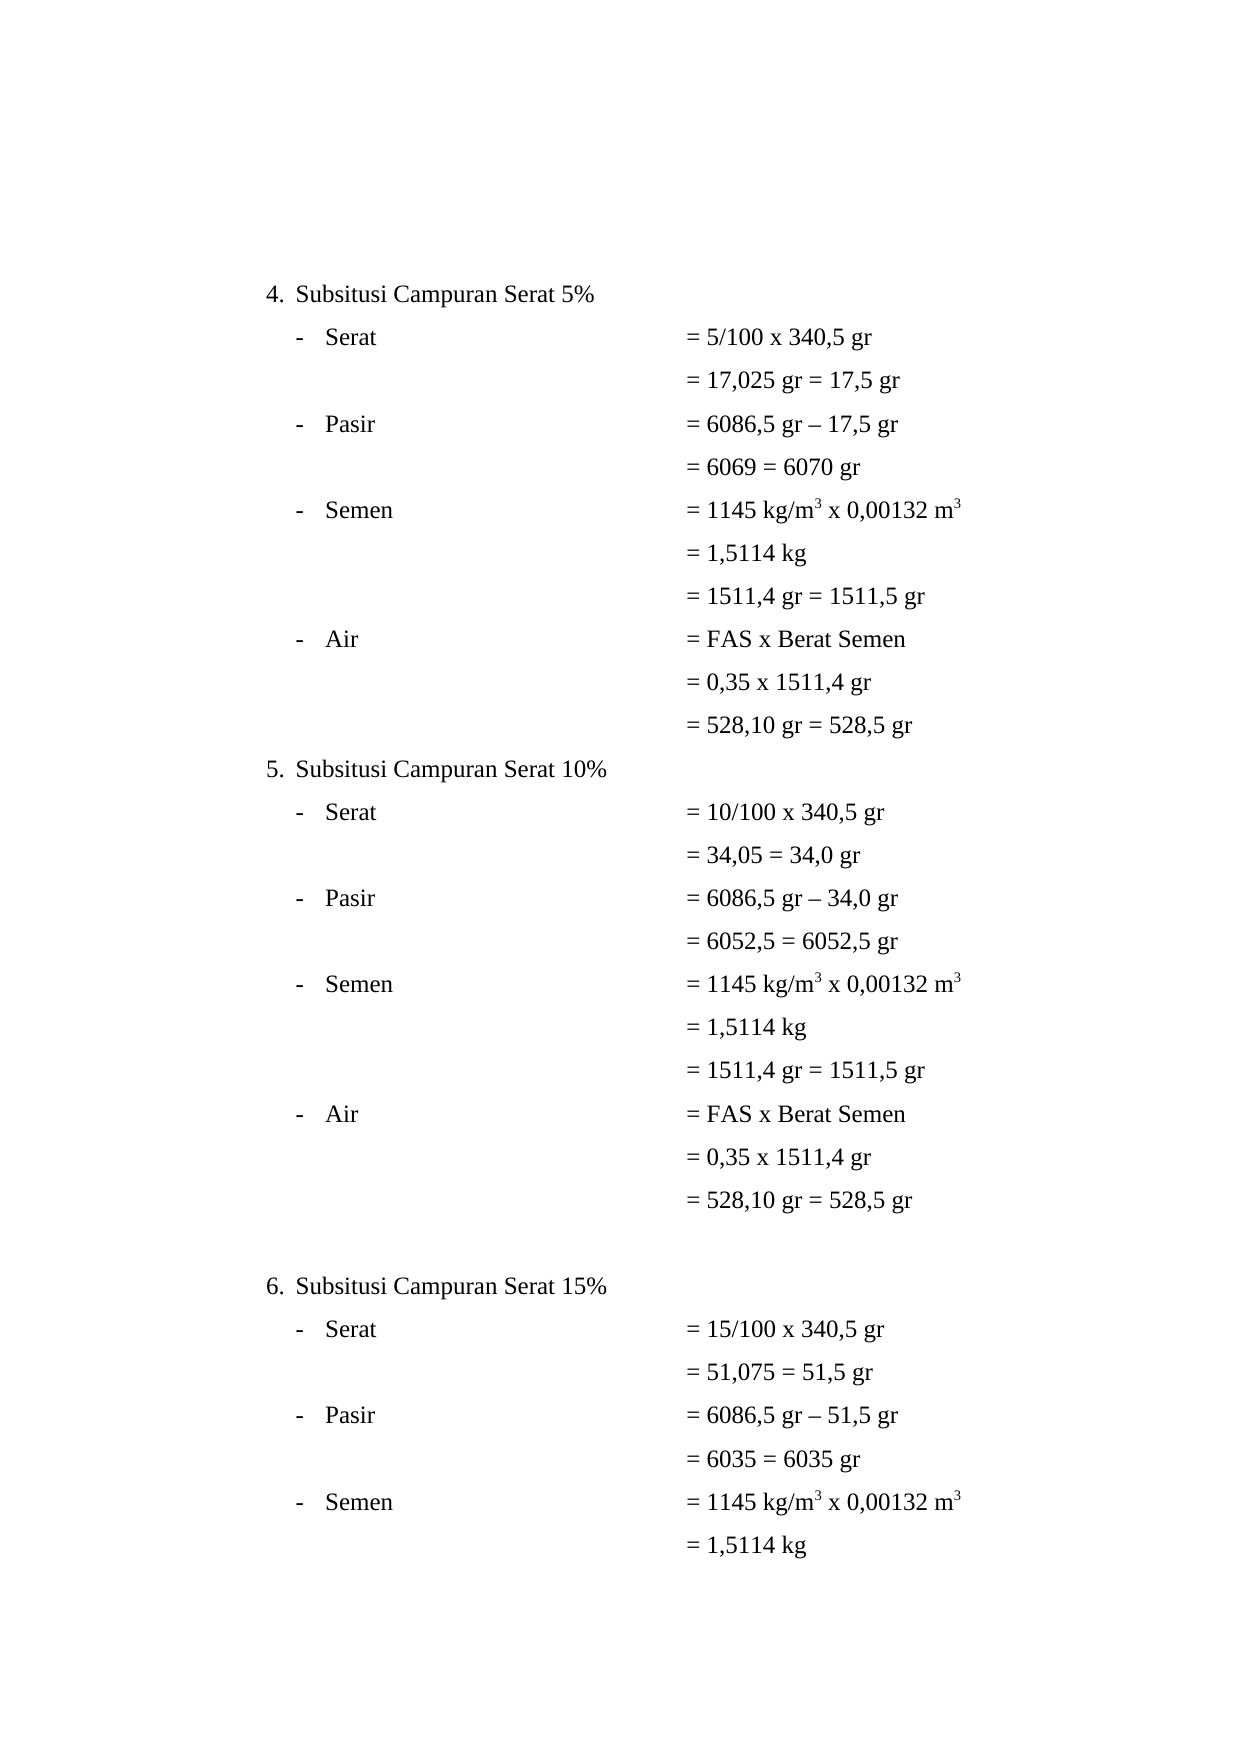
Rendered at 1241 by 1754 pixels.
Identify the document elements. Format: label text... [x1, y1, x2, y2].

list Serat = 5/100 x 340,5 gr [295, 322, 1063, 351]
list Subsitusi Campuran Serat 10% [266, 754, 1063, 782]
list Semen = 1145 kg/m3 x 0,00132 m3 [295, 1487, 1063, 1516]
text = 528,10 gr = 528,5 gr [611, 711, 1063, 739]
list Semen = 1145 kg/m3 x 0,00132 m3 [295, 969, 1063, 998]
text = 17,025 gr = 17,5 gr [611, 366, 1063, 394]
list Pasir = 6086,5 gr – 34,0 gr [295, 883, 1063, 912]
list Pasir = 6086,5 gr – 17,5 gr [295, 409, 1063, 437]
text = 6052,5 = 6052,5 gr [611, 926, 1063, 955]
text = 1,5114 kg [295, 1012, 1063, 1041]
text = 6035 = 6035 gr [611, 1444, 1063, 1472]
text = 0,35 x 1511,4 gr [295, 667, 1063, 696]
text = 1,5114 kg [295, 1530, 1063, 1559]
text = 34,05 = 34,0 gr [611, 840, 1063, 869]
text = 6069 = 6070 gr [611, 452, 1063, 481]
list Serat = 10/100 x 340,5 gr [295, 797, 1063, 826]
text = 1511,4 gr = 1511,5 gr [611, 1056, 1063, 1084]
list Subsitusi Campuran Serat 15% [266, 1271, 1063, 1300]
text = 1511,4 gr = 1511,5 gr [611, 581, 1063, 610]
list Air = FAS x Berat Semen [295, 624, 1063, 653]
list Semen = 1145 kg/m3 x 0,00132 m3 [295, 495, 1063, 524]
text = 51,075 = 51,5 gr [611, 1357, 1063, 1386]
text = 1,5114 kg [295, 538, 1063, 567]
list Subsitusi Campuran Serat 5% [266, 279, 1063, 308]
text = 528,10 gr = 528,5 gr [611, 1185, 1063, 1214]
text = 0,35 x 1511,4 gr [295, 1142, 1063, 1171]
list Pasir = 6086,5 gr – 51,5 gr [295, 1401, 1063, 1429]
list Air = FAS x Berat Semen [295, 1099, 1063, 1127]
list Serat = 15/100 x 340,5 gr [295, 1314, 1063, 1343]
